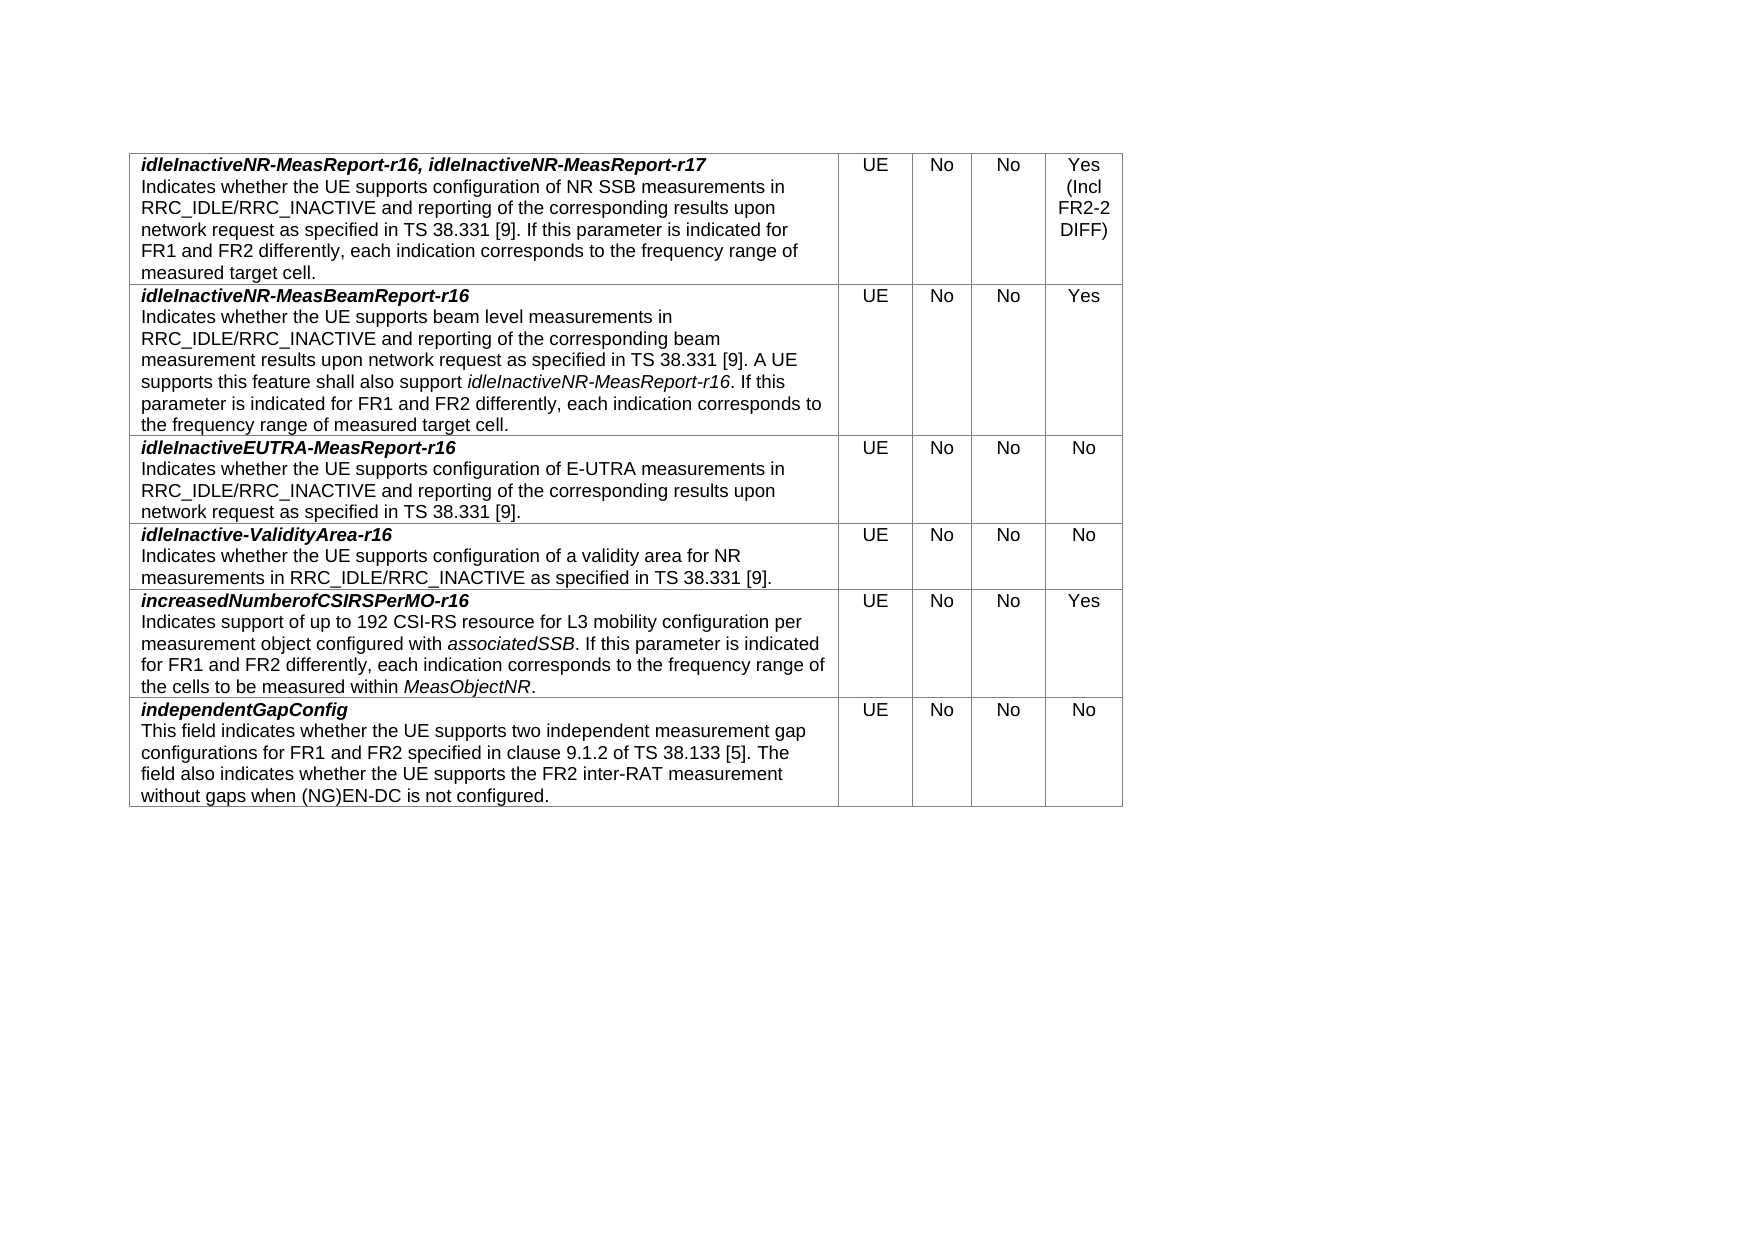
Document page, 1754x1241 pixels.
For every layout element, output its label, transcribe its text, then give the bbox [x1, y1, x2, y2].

table_cell No [972, 436, 1045, 523]
table_cell UE [839, 436, 912, 523]
table_cell No [972, 698, 1045, 806]
table_cell Yes [1046, 285, 1122, 435]
table_cell No [1046, 436, 1122, 523]
table_cell UE [839, 154, 912, 283]
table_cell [1046, 154, 1122, 283]
table_cell No [1046, 524, 1122, 588]
table_cell No [913, 698, 971, 806]
table_cell idleInactive-ValidityArea-r16 Indicates whether the UE supports configuration of a validity area for NR measurements in RRC_IDLE/RRC_INACTIVE as specified in TS 38.331 [9]. [130, 524, 838, 588]
table_cell No [913, 436, 971, 523]
table_cell No [913, 154, 971, 283]
table_cell UE [839, 285, 912, 435]
table_cell UE [839, 698, 912, 806]
table_cell No [972, 285, 1045, 435]
table_cell UE [839, 590, 912, 697]
table_cell Yes [1046, 590, 1122, 697]
table_cell UE [839, 524, 912, 588]
table_cell No [972, 590, 1045, 697]
table_cell idleInactiveNR-MeasBeamReport-r16 Indicates whether the UE supports beam level measurements in RRC_IDLE/RRC_INACTIVE and reporting of the corresponding beam measurement results upon network request as specified in TS 38.331 [9]. A UE supports this feature shall also support idleInactiveNR-MeasReport-r16. If this parameter is indicated for FR1 and FR2 differently, each indication corresponds to the frequency range of measured target cell. [130, 285, 838, 435]
table_cell No [913, 524, 971, 588]
table_cell No [1046, 698, 1122, 806]
table_cell No [972, 524, 1045, 588]
table_cell idleInactiveEUTRA-MeasReport-r16 Indicates whether the UE supports configuration of E-UTRA measurements in RRC_IDLE/RRC_INACTIVE and reporting of the corresponding results upon network request as specified in TS 38.331 [9]. [130, 436, 838, 523]
table_cell No [972, 154, 1045, 283]
table_cell increasedNumberofCSIRSPerMO-r16 Indicates support of up to 192 CSI-RS resource for L3 mobility configuration per measurement object configured with associatedSSB. If this parameter is indicated for FR1 and FR2 differently, each indication corresponds to the frequency range of the cells to be measured within MeasObjectNR. [130, 590, 838, 697]
table_cell No [913, 590, 971, 697]
table_cell idleInactiveNR-MeasReport-r16, idleInactiveNR-MeasReport-r17 Indicates whether the UE supports configuration of NR SSB measurements in RRC_IDLE/RRC_INACTIVE and reporting of the corresponding results upon network request as specified in TS 38.331 [9]. If this parameter is indicated for FR1 and FR2 differently, each indication corresponds to the frequency range of measured target cell. [130, 154, 838, 283]
table_cell No [913, 285, 971, 435]
table_cell independentGapConfig This field indicates whether the UE supports two independent measurement gap configurations for FR1 and FR2 specified in clause 9.1.2 of TS 38.133 [5]. The field also indicates whether the UE supports the FR2 inter-RAT measurement without gaps when (NG)EN-DC is not configured. [130, 698, 838, 806]
